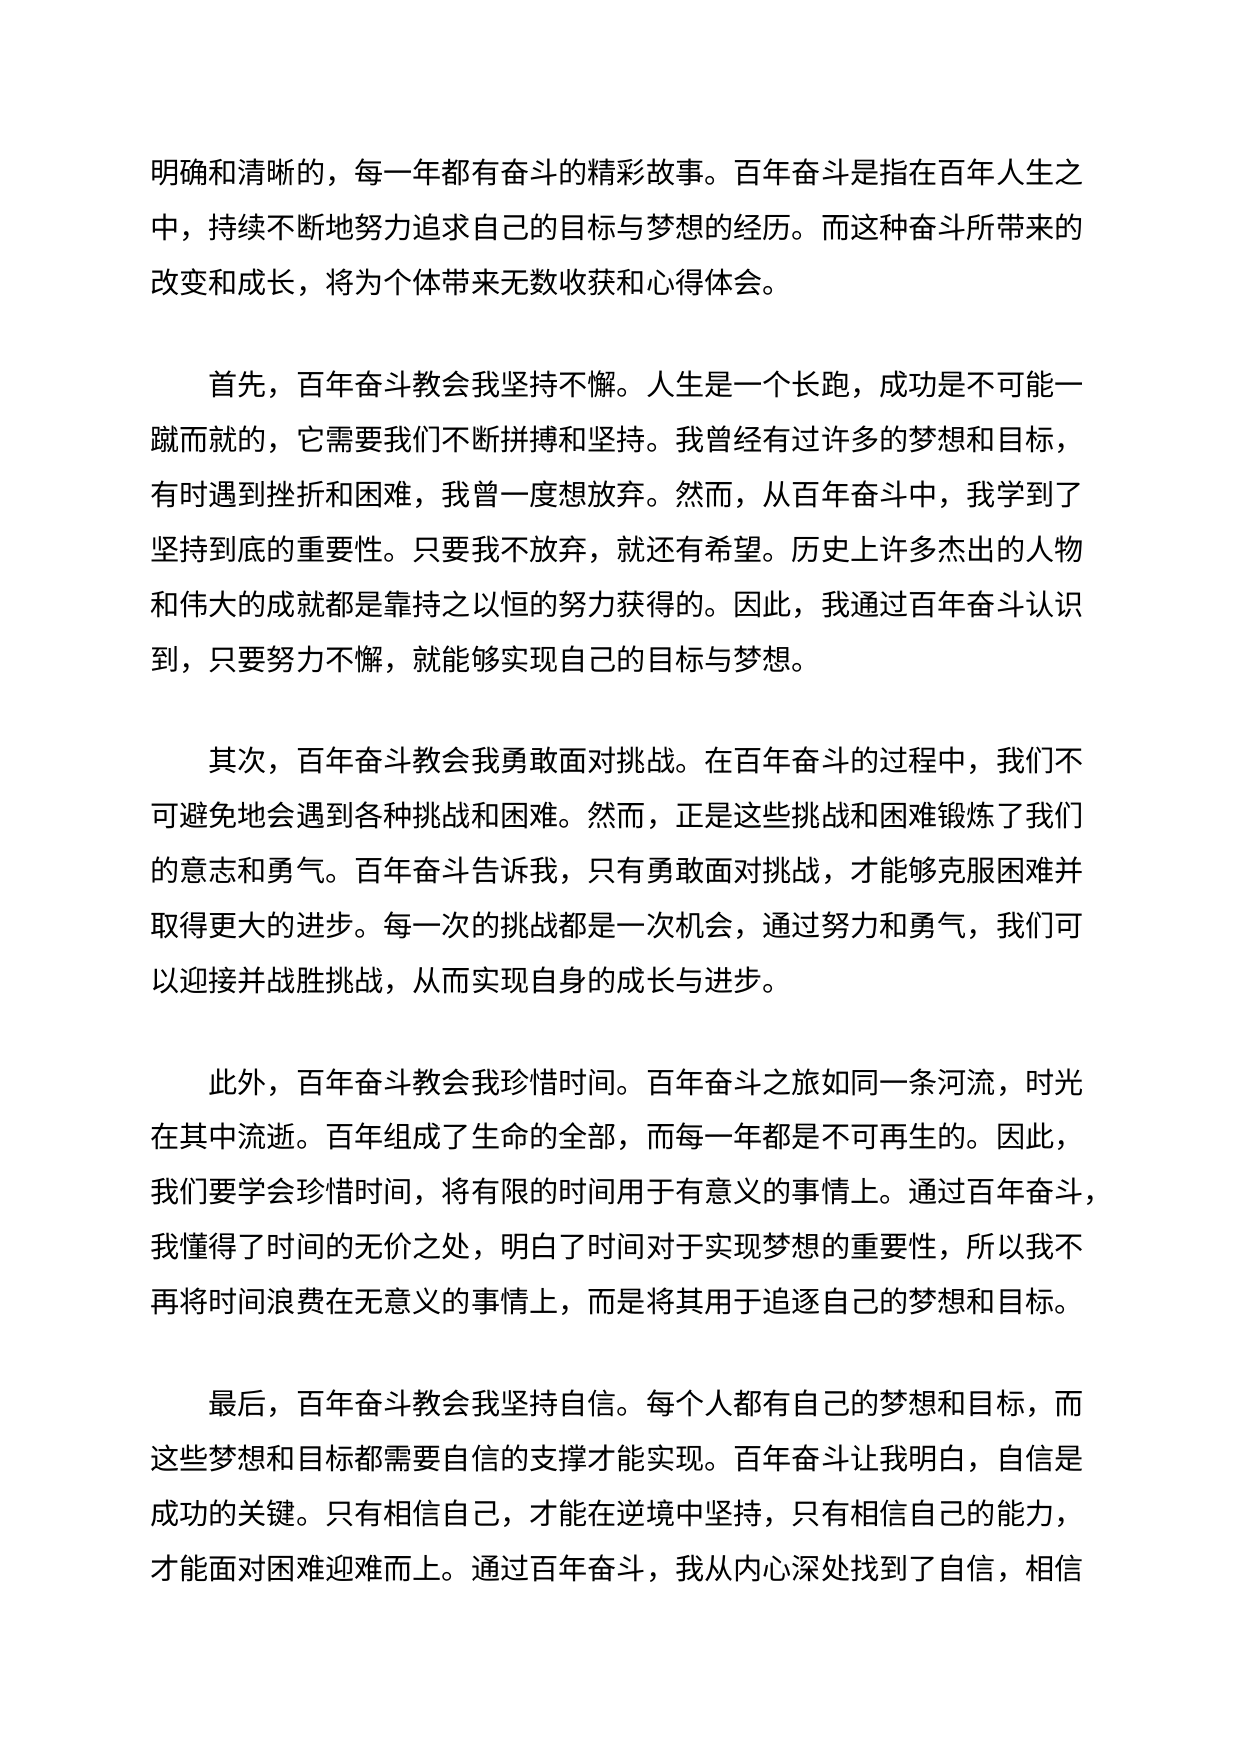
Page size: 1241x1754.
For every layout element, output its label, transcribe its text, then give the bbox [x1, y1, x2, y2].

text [150, 150, 1090, 302]
text 首先，百年奋斗教会我坚持不懈。人生是一个长跑，成功是不可能一蹴而就的，它需要我们不断拼搏和坚持。我曾经有过许多的梦想和目标，有时遇到挫折和困难，我曾一度想放弃。然而，从百年奋斗中，我学到了坚持到底的重要性。只要我不放弃，就还有希望。历史上许多杰出的人物和伟大的成就都是靠持之以恒的努力获得的。因此，我通过百年奋斗认识到，只要努力不懈，就能够实现自己的目标与梦想。 [150, 362, 1090, 678]
text 此外，百年奋斗教会我珍惜时间。百年奋斗之旅如同一条河流，时光在其中流逝。百年组成了生命的全部，而每一年都是不可再生的。因此，我们要学会珍惜时间，将有限的时间用于有意义的事情上。通过百年奋斗，我懂得了时间的无价之处，明白了时间对于实现梦想的重要性，所以我不再将时间浪费在无意义的事情上，而是将其用于追逐自己的梦想和目标。 [150, 1059, 1090, 1321]
text 其次，百年奋斗教会我勇敢面对挑战。在百年奋斗的过程中，我们不可避免地会遇到各种挑战和困难。然而，正是这些挑战和困难锻炼了我们的意志和勇气。百年奋斗告诉我，只有勇敢面对挑战，才能够克服困难并取得更大的进步。每一次的挑战都是一次机会，通过努力和勇气，我们可以迎接并战胜挑战，从而实现自身的成长与进步。 [150, 738, 1090, 1000]
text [150, 1381, 1090, 1587]
